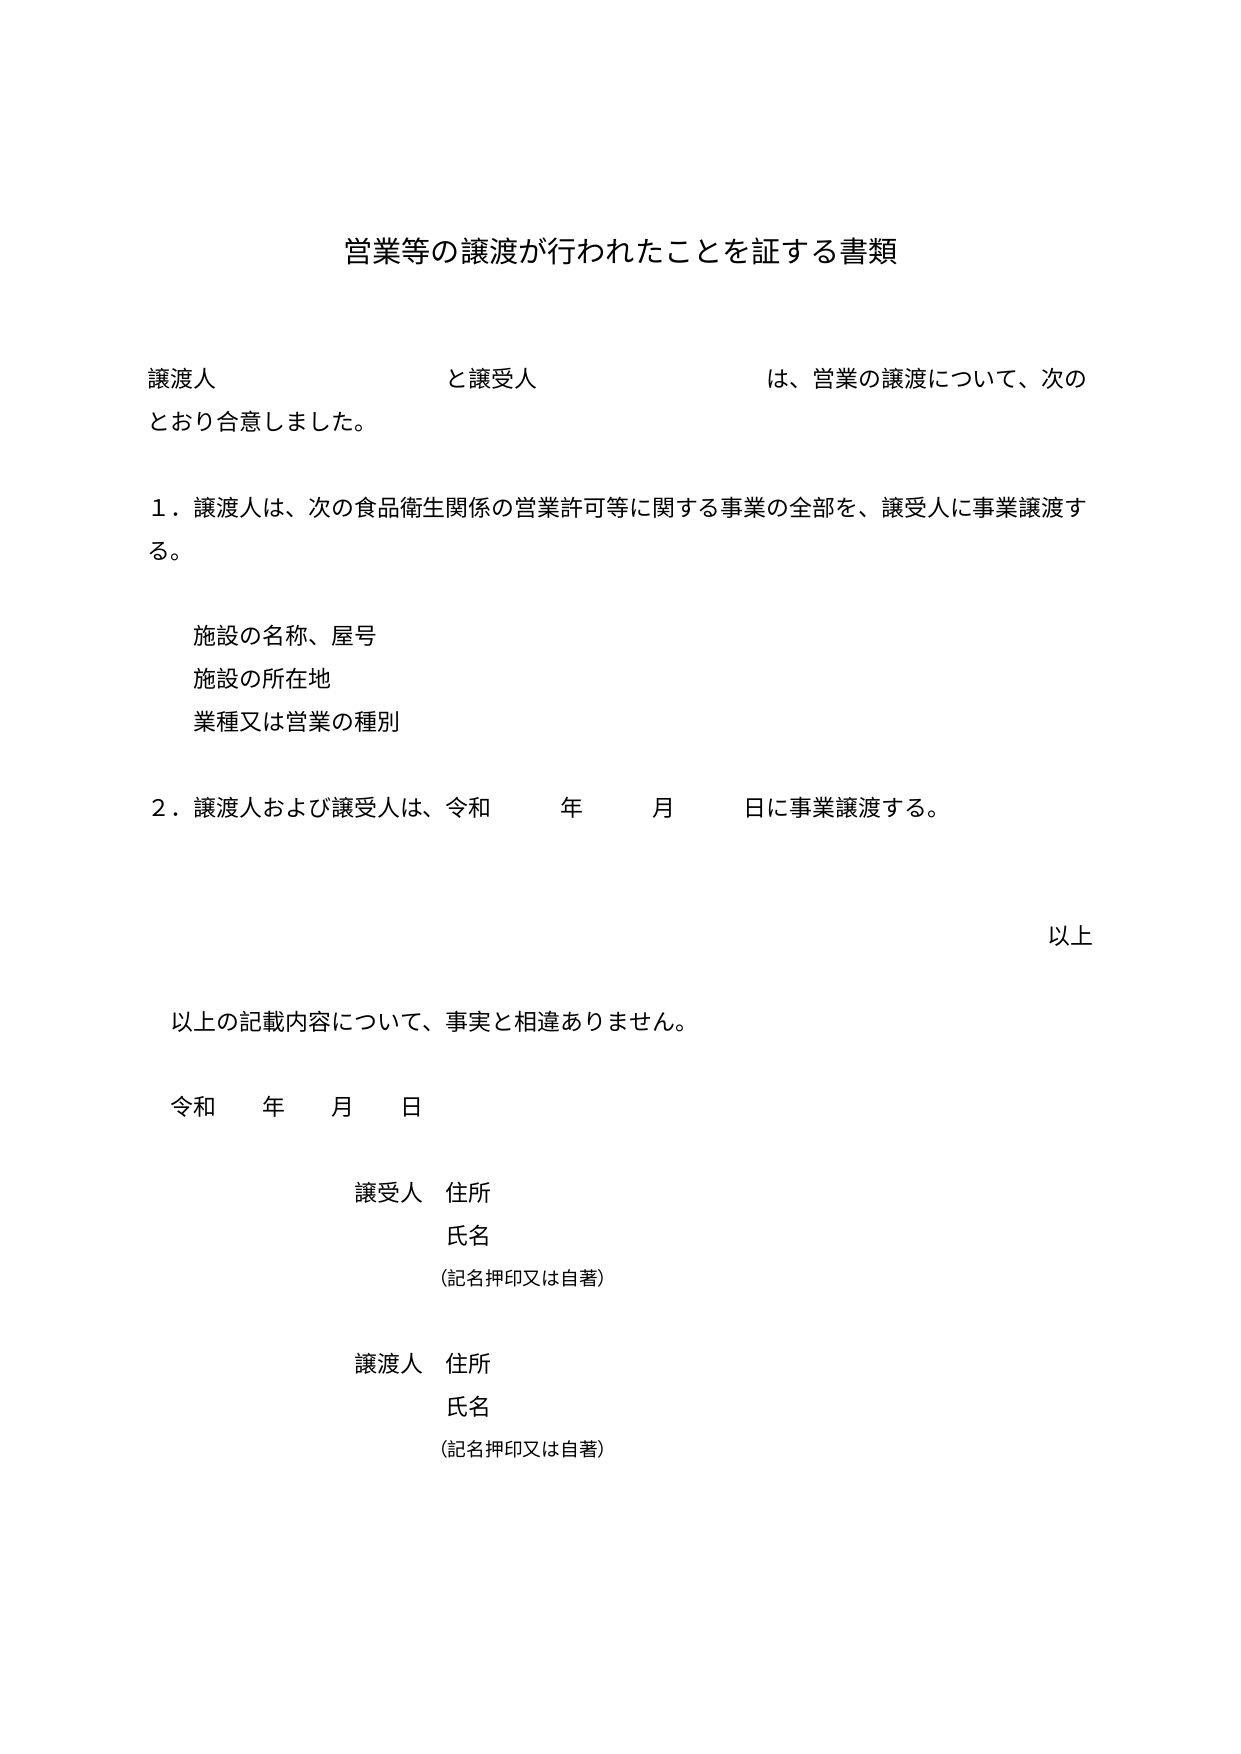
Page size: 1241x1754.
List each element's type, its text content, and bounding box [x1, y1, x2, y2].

text 譲渡人 と譲受人 は、営業の譲渡について、次のとおり合意しました。 [148, 357, 1092, 442]
text 譲受人 住所 [148, 1170, 1092, 1213]
text （記名押印又は自著） [148, 1427, 1092, 1470]
text 令和 年 月 日 [148, 1084, 1092, 1127]
text 施設の名称、屋号 [148, 613, 1092, 656]
text 以上の記載内容について、事実と相違ありません。 [148, 999, 1092, 1042]
text １．譲渡人は、次の食品衛生関係の営業許可等に関する事業の全部を、譲受人に事業譲渡する。 [148, 485, 1092, 571]
text 業種又は営業の種別 [148, 699, 1092, 742]
text 営業等の譲渡が行われたことを証する書類 [148, 228, 1092, 271]
text 譲渡人 住所 [148, 1341, 1092, 1384]
text 氏名 [148, 1384, 1092, 1427]
text （記名押印又は自著） [148, 1256, 1092, 1298]
text ２．譲渡人および譲受人は、令和 年 月 日に事業譲渡する。 [148, 785, 1092, 827]
text 以上 [148, 913, 1092, 956]
text 氏名 [148, 1213, 1092, 1256]
text 施設の所在地 [148, 656, 1092, 699]
